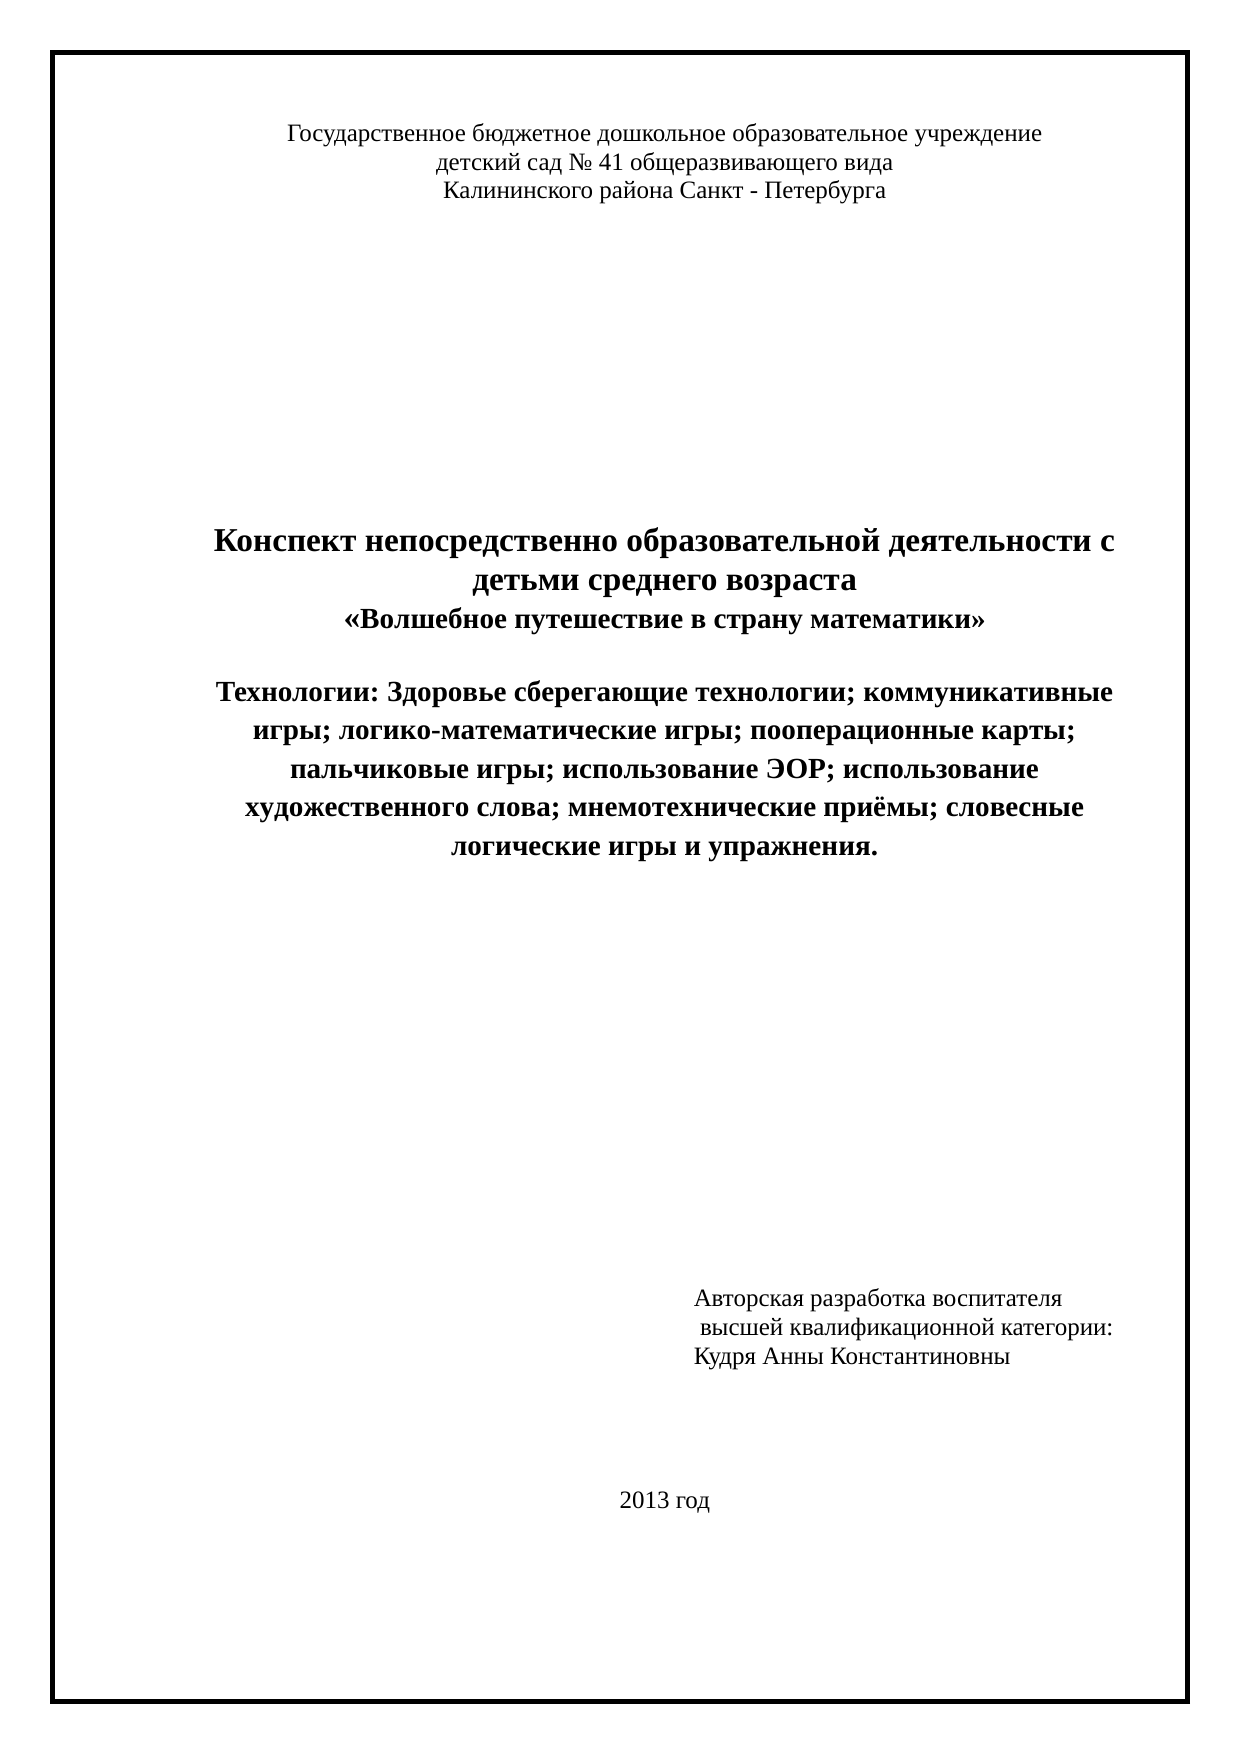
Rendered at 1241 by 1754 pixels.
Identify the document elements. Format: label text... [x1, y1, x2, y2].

text Государственное бюджетное дошкольное образовательное учреждение [148, 118, 1181, 147]
text детский сад № 41 общеразвивающего вида [148, 147, 1181, 176]
text 2013 год [177, 1485, 1152, 1513]
text Кудря Анны Константиновны [693, 1341, 1152, 1370]
text Конспект непосредственно образовательной деятельности с детьми среднего возраста [177, 521, 1152, 597]
text Авторская разработка воспитателя [693, 1283, 1152, 1312]
text Технологии: Здоровье сберегающие технологии; коммуникативные игры; логико-математические игры; пооперационные карты; пальчиковые игры; использование ЭОР; использование художественного слова; мнемотехнические приёмы; словесные логические игры и упражнения. [177, 674, 1152, 862]
text Калининского района Санкт - Петербурга [177, 176, 1152, 204]
text «Волшебное путешествие в страну математики» [177, 597, 1152, 636]
text высшей квалификационной категории: [693, 1312, 1152, 1341]
